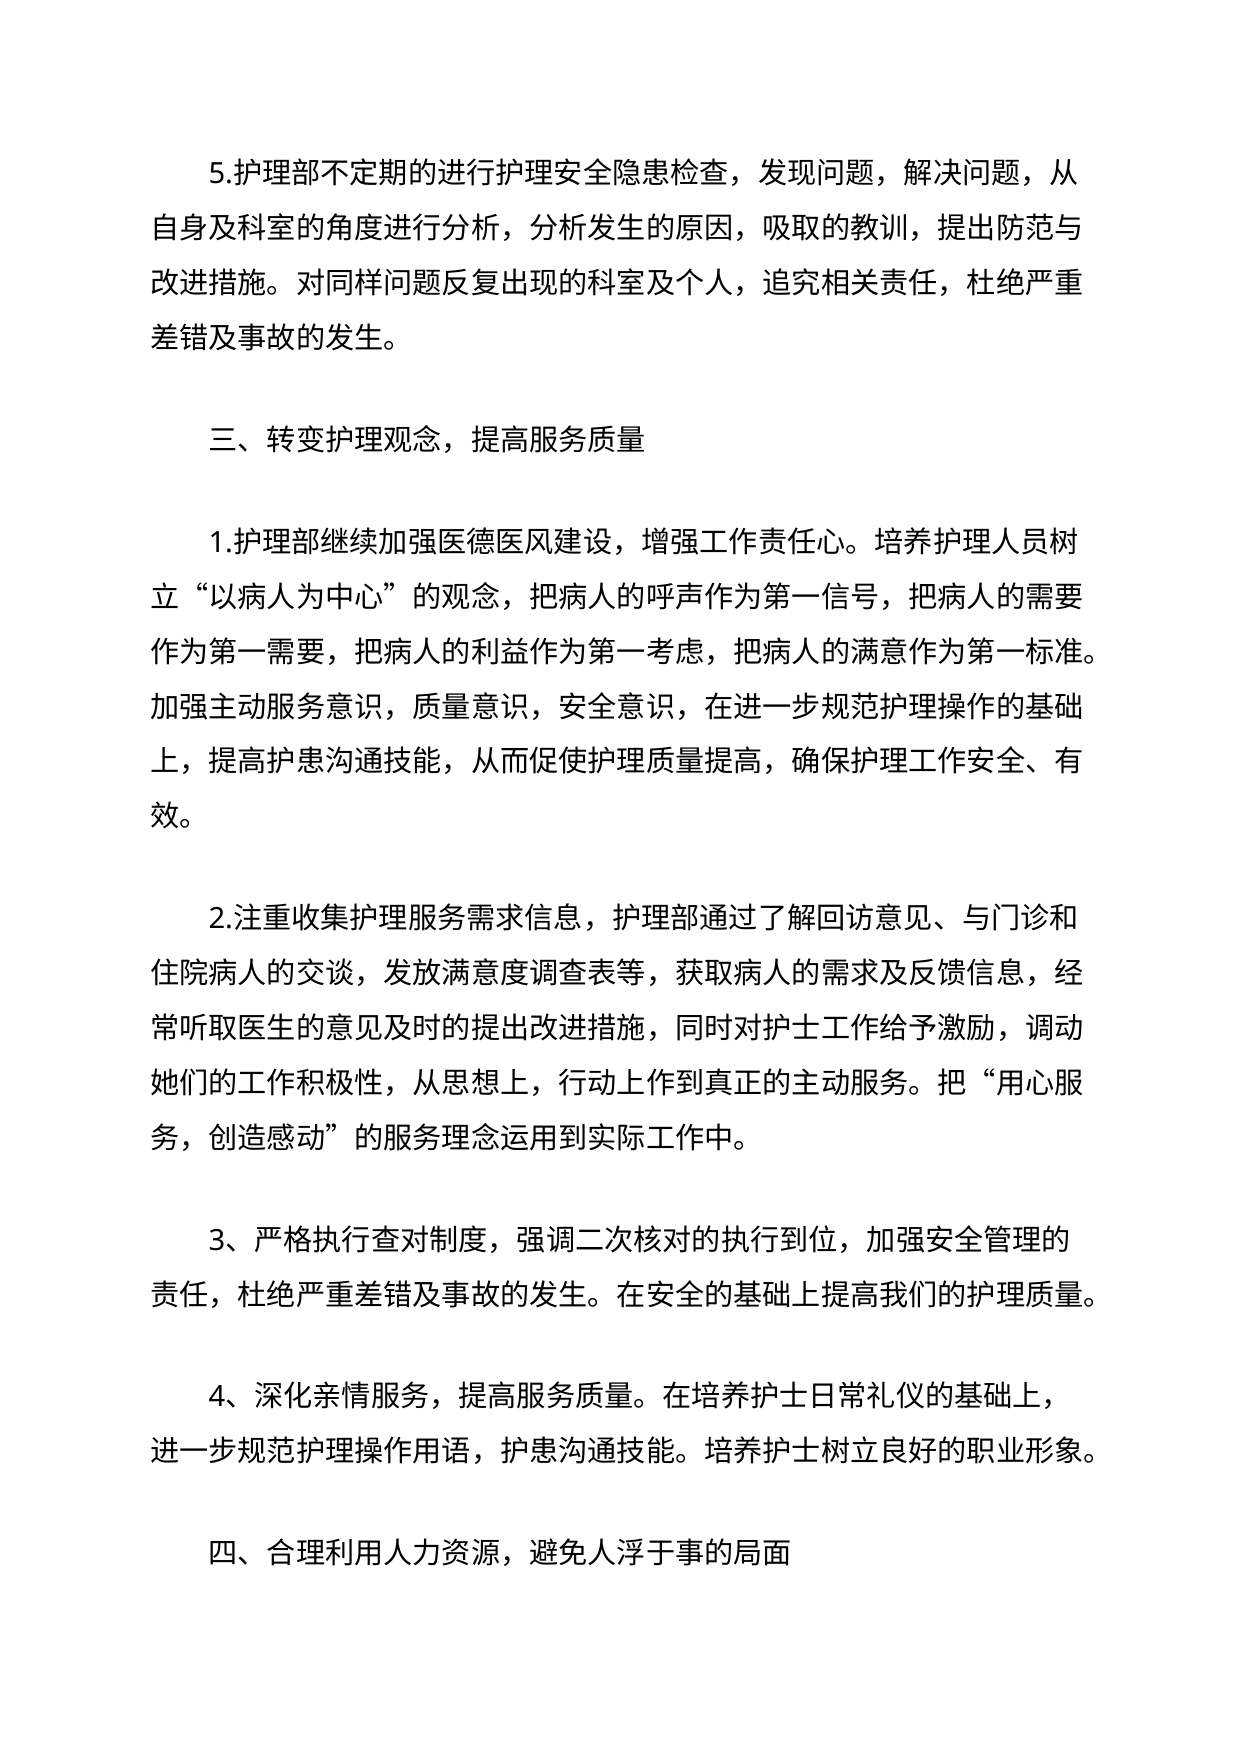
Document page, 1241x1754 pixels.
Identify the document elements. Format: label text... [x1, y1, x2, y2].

text 3、严格执行查对制度，强调二次核对的执行到位，加强安全管理的责任，杜绝严重差错及事故的发生。在安全的基础上提高我们的护理质量。 [150, 1216, 1090, 1313]
text 4、深化亲情服务，提高服务质量。在培养护士日常礼仪的基础上，进一步规范护理操作用语，护患沟通技能。培养护士树立良好的职业形象。 [150, 1373, 1090, 1470]
text 四、合理利用人力资源，避免人浮于事的局面 [150, 1530, 1090, 1572]
text 5.护理部不定期的进行护理安全隐患检查，发现问题，解决问题，从自身及科室的角度进行分析，分析发生的原因，吸取的教训，提出防范与改进措施。对同样问题反复出现的科室及个人，追究相关责任，杜绝严重差错及事故的发生。 [150, 150, 1090, 357]
text 2.注重收集护理服务需求信息，护理部通过了解回访意见、与门诊和住院病人的交谈，发放满意度调查表等，获取病人的需求及反馈信息，经常听取医生的意见及时的提出改进措施，同时对护士工作给予激励，调动她们的工作积极性，从思想上，行动上作到真正的主动服务。把“用心服务，创造感动”的服务理念运用到实际工作中。 [150, 895, 1090, 1157]
text 三、转变护理观念，提高服务质量 [150, 417, 1090, 459]
text 1.护理部继续加强医德医风建设，增强工作责任心。培养护理人员树立“以病人为中心”的观念，把病人的呼声作为第一信号，把病人的需要作为第一需要，把病人的利益作为第一考虑，把病人的满意作为第一标准。加强主动服务意识，质量意识，安全意识，在进一步规范护理操作的基础上，提高护患沟通技能，从而促使护理质量提高，确保护理工作安全、有效。 [150, 518, 1090, 835]
